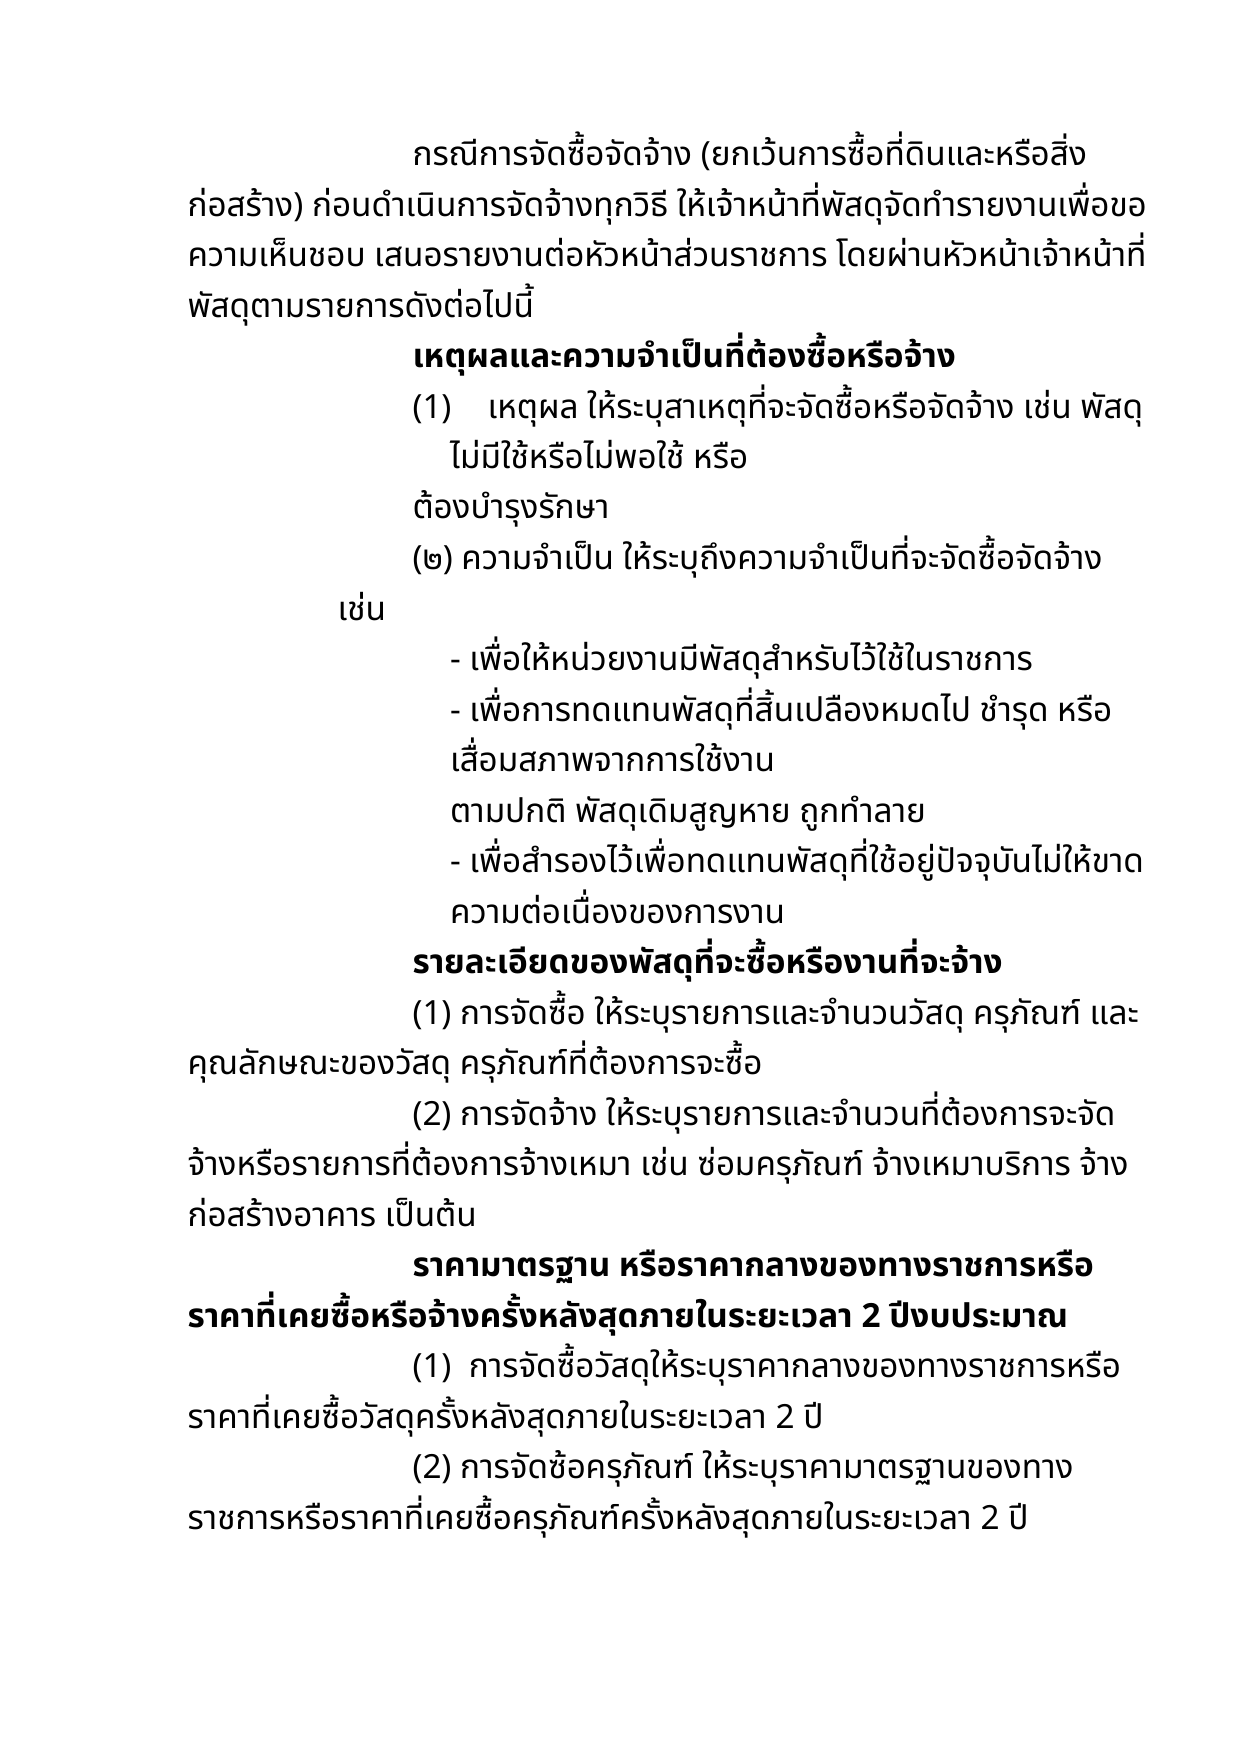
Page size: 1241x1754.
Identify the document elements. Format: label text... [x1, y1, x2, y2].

text รายละเอียดของพัสดุที่จะซื้อหรืองานที่จะจ้าง [187, 938, 1152, 988]
text ตามปกติ พัสดุเดิมสูญหาย ถูกทำลาย [450, 787, 1152, 837]
text (1) การจัดซื้อวัสดุให้ระบุราคากลางของทางราชการหรือราคาที่เคยซื้อวัสดุครั้งหลังสุดภายในระยะเวลา 2 ปี [187, 1342, 1152, 1443]
text - เพื่อการทดแทนพัสดุที่สิ้นเปลืองหมดไป ชำรุด หรือเสื่อมสภาพจากการใช้งาน [450, 686, 1152, 787]
text - เพื่อสำรองไว้เพื่อทดแทนพัสดุที่ใช้อยู่ปัจจุบันไม่ให้ขาดความต่อเนื่องของการงาน [450, 837, 1152, 938]
text (2) การจัดซ้อครุภัณฑ์ ให้ระบุราคามาตรฐานของทางราชการหรือราคาที่เคยซื้อครุภัณฑ์ครั้งหลังสุดภายในระยะเวลา 2 ปี [187, 1443, 1152, 1544]
list เหตุผล ให้ระบุสาเหตุที่จะจัดซื้อหรือจัดจ้าง เช่น พัสดุไม่มีใช้หรือไม่พอใช้ หรือ [412, 382, 1152, 483]
text ราคามาตรฐาน หรือราคากลางของทางราชการหรือราคาที่เคยซื้อหรือจ้างครั้งหลังสุดภายในระยะเวลา 2 ปีงบประมาณ [187, 1241, 1152, 1342]
text (๒) ความจำเป็น ให้ระบุถึงความจำเป็นที่จะจัดซื้อจัดจ้าง เช่น [337, 534, 1152, 635]
text กรณีการจัดซื้อจัดจ้าง (ยกเว้นการซื้อที่ดินและหรือสิ่งก่อสร้าง) ก่อนดำเนินการจัดจ้างทุกวิธี ให้เจ้าหน้าที่พัสดุจัดทำรายงานเพื่อขอความเห็นชอบ เสนอรายงานต่อหัวหน้าส่วนราชการ โดยผ่านหัวหน้าเจ้าหน้าที่พัสดุตามรายการดังต่อไปนี้ [187, 130, 1152, 332]
text (2) การจัดจ้าง ให้ระบุรายการและจำนวนที่ต้องการจะจัดจ้างหรือรายการที่ต้องการจ้างเหมา เช่น ซ่อมครุภัณฑ์ จ้างเหมาบริการ จ้างก่อสร้างอาคาร เป็นต้น [187, 1089, 1152, 1241]
text เหตุผลและความจำเป็นที่ต้องซื้อหรือจ้าง [337, 332, 1152, 382]
text (1) การจัดซื้อ ให้ระบุรายการและจำนวนวัสดุ ครุภัณฑ์ และคุณลักษณะของวัสดุ ครุภัณฑ์ที่ต้องการจะซื้อ [187, 988, 1152, 1089]
text ต้องบำรุงรักษา [412, 483, 1152, 534]
text - เพื่อให้หน่วยงานมีพัสดุสำหรับไว้ใช้ในราชการ [375, 635, 1152, 686]
